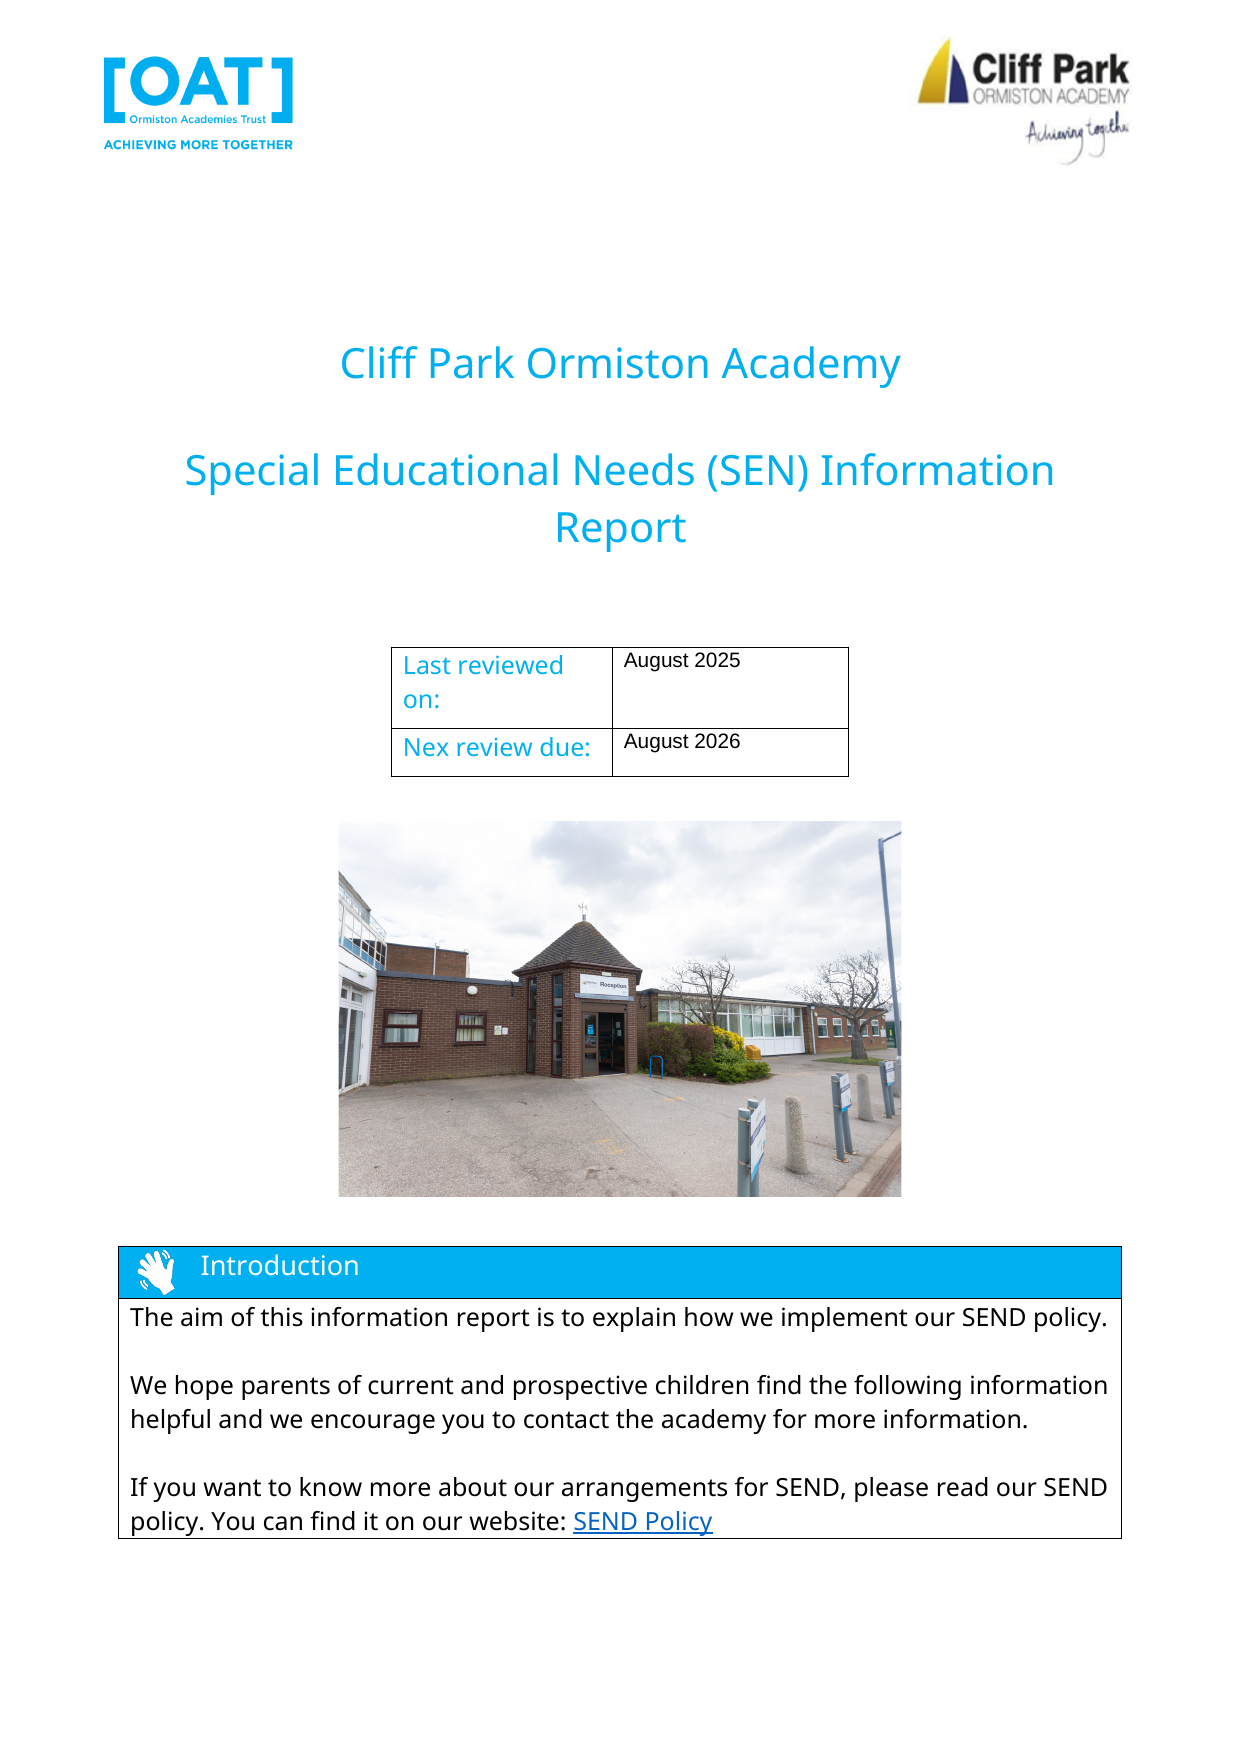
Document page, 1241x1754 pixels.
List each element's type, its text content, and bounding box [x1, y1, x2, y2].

picture [18, 0, 329, 177]
table_header August 2025 [613, 648, 848, 728]
picture [853, 23, 1203, 174]
table_cell August 2026 [613, 729, 848, 776]
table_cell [119, 1299, 1121, 1538]
subtitle Special Educational Needs (SEN) Information Report [118, 441, 1122, 554]
table_header Introduction [182, 1247, 1121, 1298]
picture [338, 821, 902, 1197]
table_header Last reviewed on: [392, 648, 612, 728]
subtitle Cliff Park Ormiston Academy [118, 334, 1122, 391]
table_cell Nex review due: [392, 729, 612, 776]
picture [138, 1252, 173, 1294]
